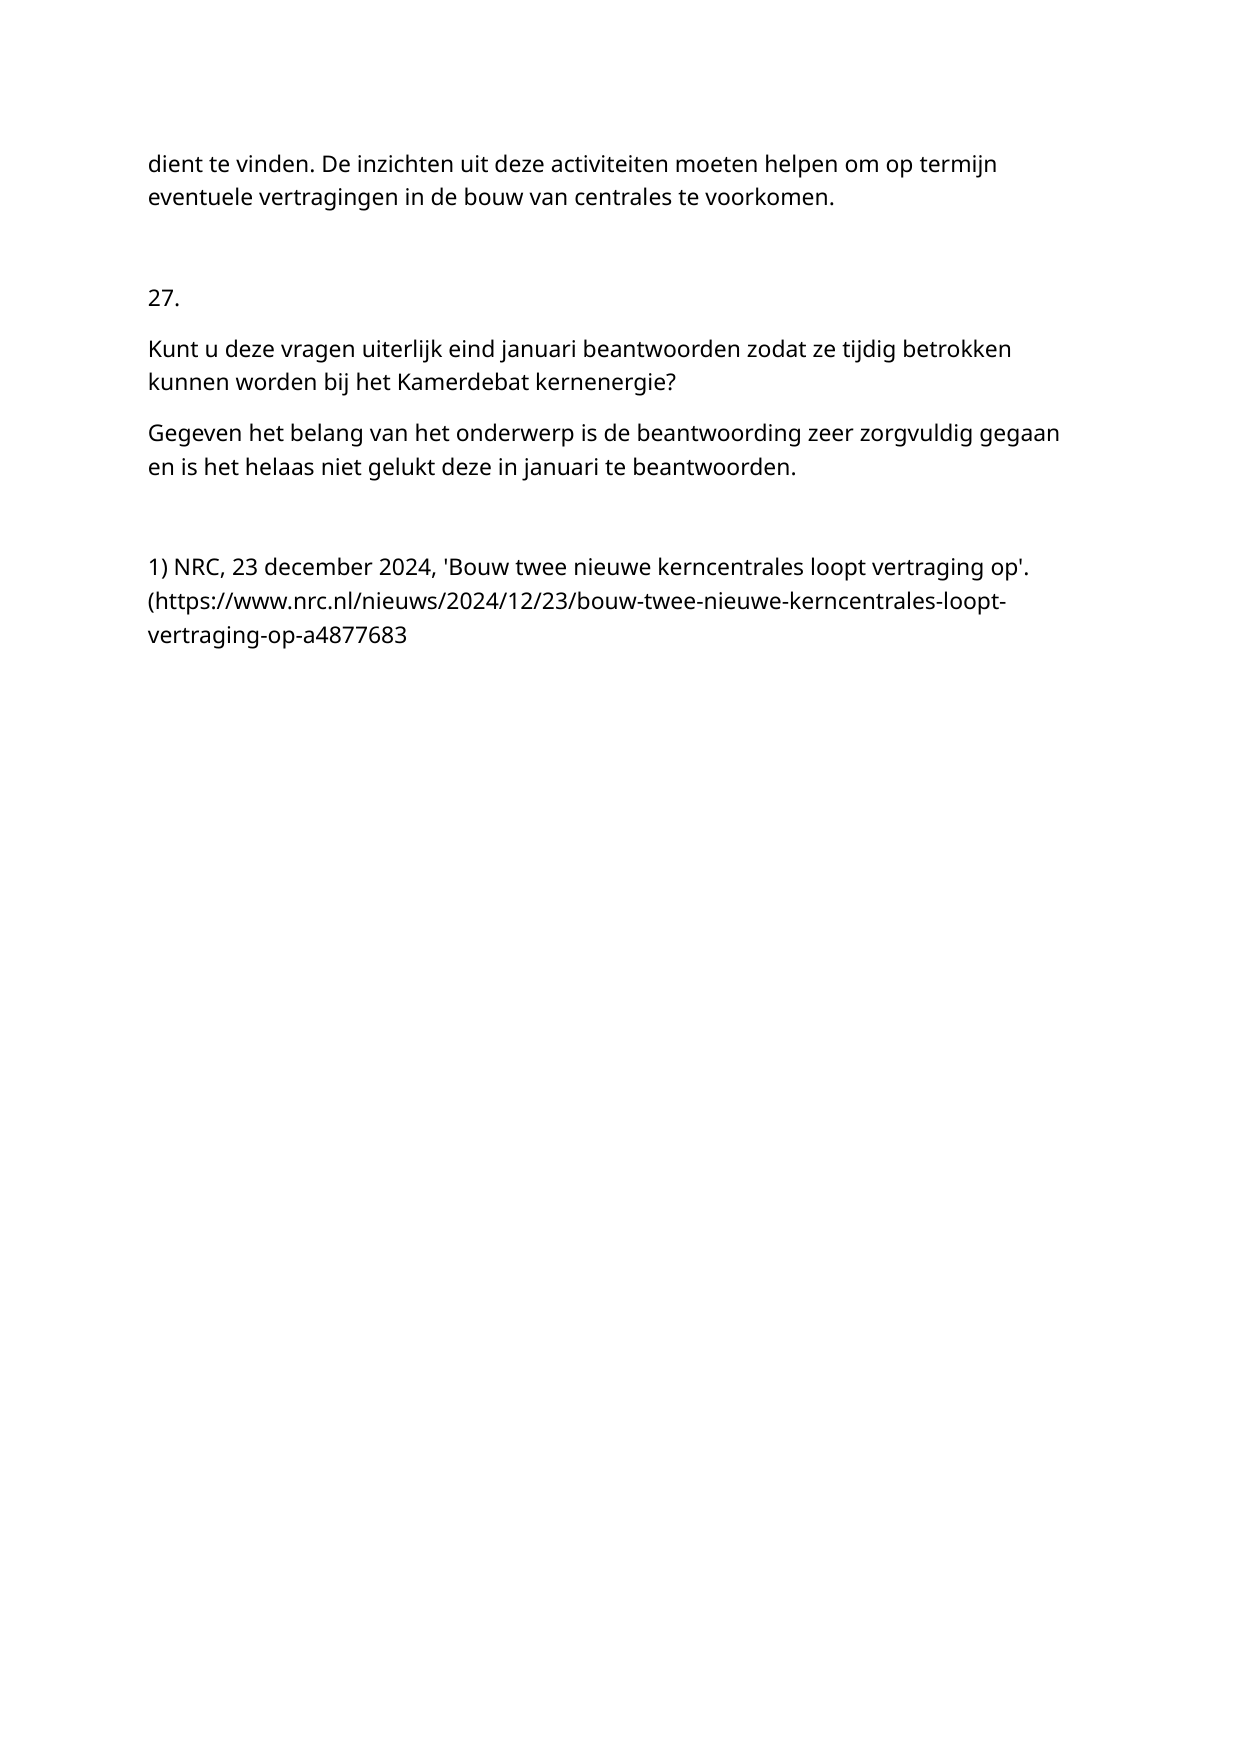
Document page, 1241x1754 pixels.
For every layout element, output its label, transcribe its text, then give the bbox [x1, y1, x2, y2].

text 1) NRC, 23 december 2024, 'Bouw twee nieuwe kerncentrales loopt vertraging op'. (https://www.nrc.nl/nieuws/2024/12/23/bouw-twee-nieuwe-kerncentrales-loopt-vertraging-op-a4877683 [148, 551, 1093, 650]
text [148, 148, 1093, 213]
text 27. [148, 282, 1093, 313]
text Kunt u deze vragen uiterlijk eind januari beantwoorden zodat ze tijdig betrokken kunnen worden bij het Kamerdebat kernenergie? [148, 333, 1093, 398]
text Gegeven het belang van het onderwerp is de beantwoording zeer zorgvuldig gegaan en is het helaas niet gelukt deze in januari te beantwoorden. [148, 417, 1093, 482]
